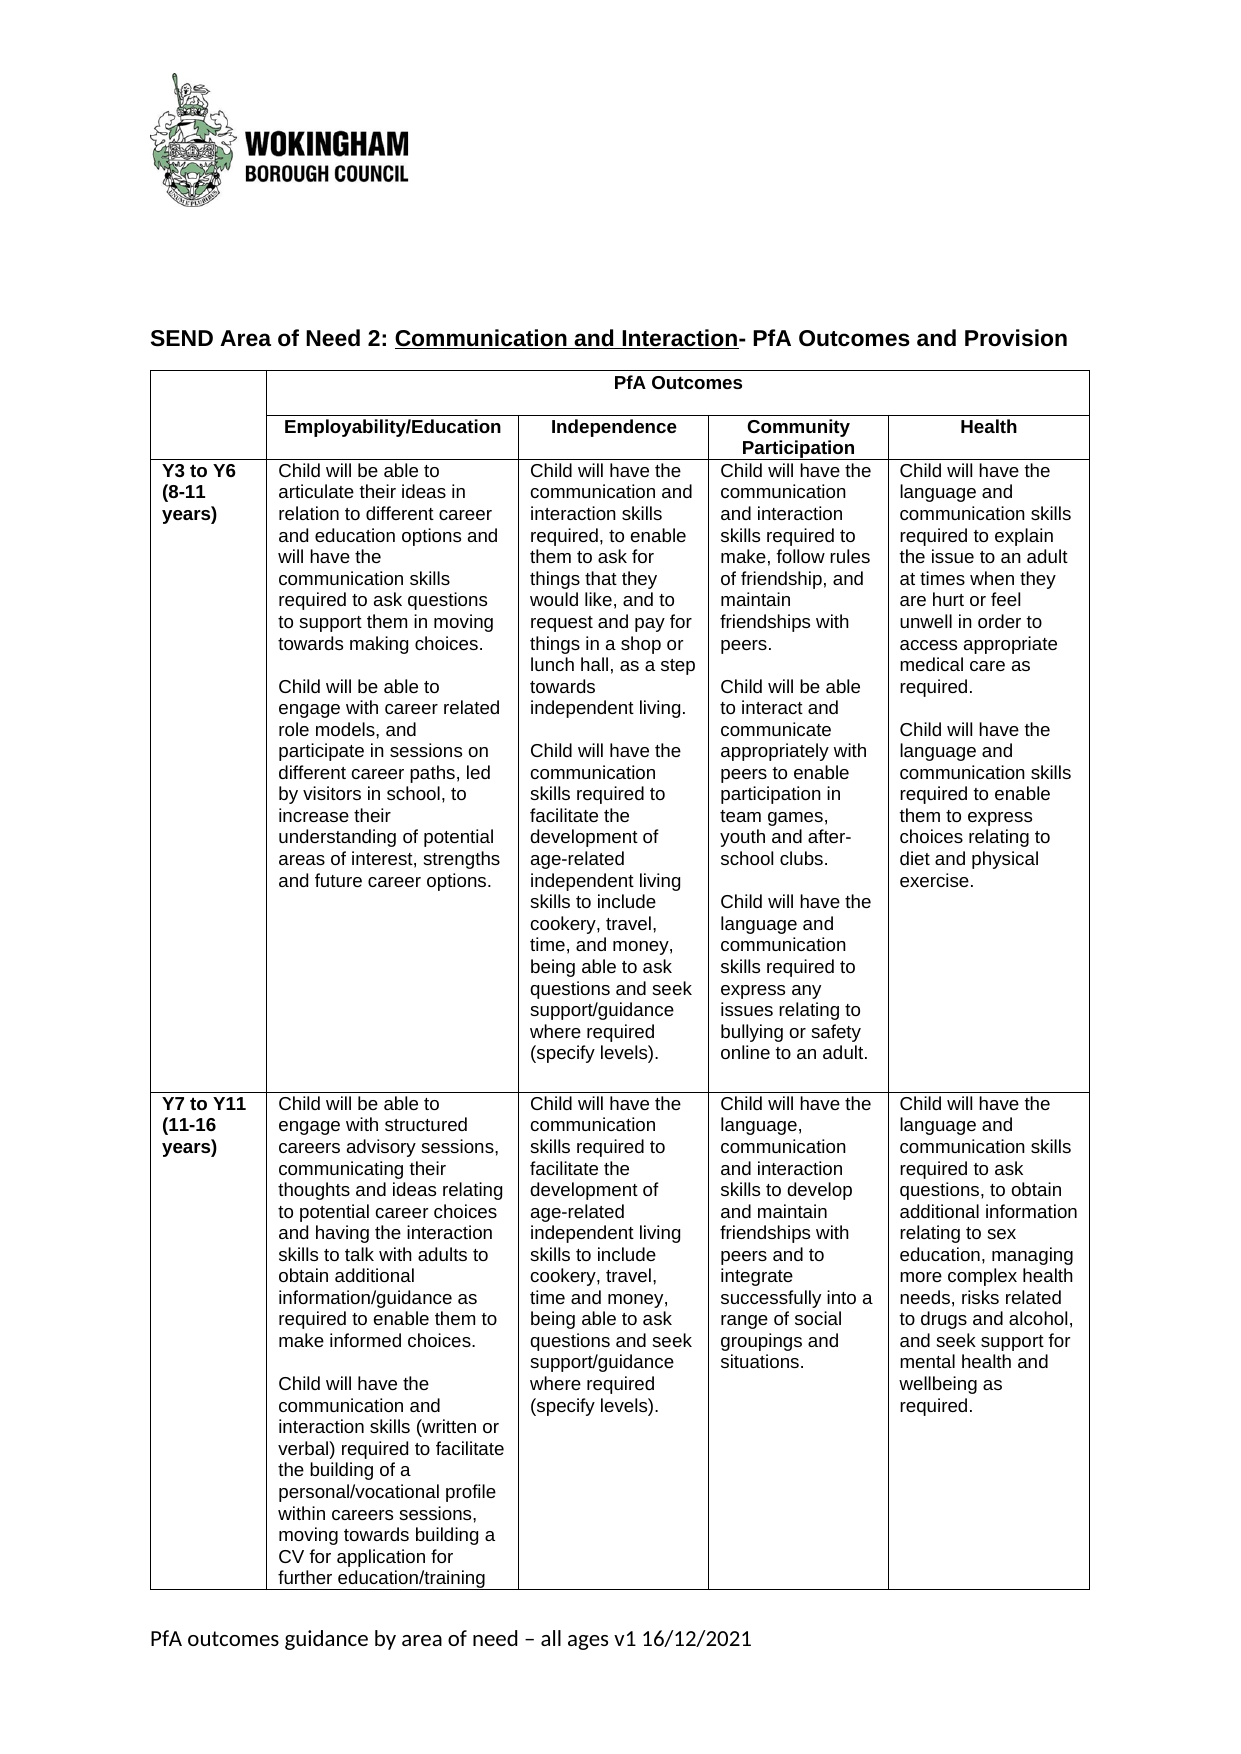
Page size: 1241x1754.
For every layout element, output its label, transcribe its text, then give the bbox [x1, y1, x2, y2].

table_header PfA Outcomes [267, 371, 1089, 414]
table_cell Child will have the communication and interaction skills required, to enable them to ask for things that they would like, and to request and pay for things in a shop or lunch hall, as a step towards independent living. Child will have the communication skills required to facilitate the development of age-related independent living skills to include cookery, travel, time, and money, being able to ask questions and seek support/guidance where required (specify levels). [519, 460, 708, 1092]
table_cell Child will be able to articulate their ideas in relation to different career and education options and will have the communication skills required to ask questions to support them in moving towards making choices. Child will be able to engage with career related role models, and participate in sessions on different career paths, led by visitors in school, to increase their understanding of potential areas of interest, strengths and future career options. [267, 460, 518, 1092]
table_cell Independence [519, 416, 708, 459]
table_cell Y3 to Y6 (8-11 years) [151, 460, 266, 1092]
table_cell Child will have the language and communication skills required to explain the issue to an adult at times when they are hurt or feel unwell in order to access appropriate medical care as required. Child will have the language and communication skills required to enable them to express choices relating to diet and physical exercise. [889, 460, 1089, 1092]
table_cell Community Participation [709, 416, 888, 459]
picture [150, 73, 409, 207]
table_cell Y7 to Y11 (11-16 years) [151, 1093, 266, 1588]
text SEND Area of Need 2: Communication and Interaction- PfA Outcomes and Provision [150, 325, 1090, 352]
table_header [151, 371, 266, 459]
table_cell Employability/Education [267, 416, 518, 459]
table_cell Child will have the communication and interaction skills required to make, follow rules of friendship, and maintain friendships with peers. Child will be able to interact and communicate appropriately with peers to enable participation in team games, youth and after-school clubs. Child will have the language and communication skills required to express any issues relating to bullying or safety online to an adult. [709, 460, 888, 1092]
table_cell Health [889, 416, 1089, 459]
